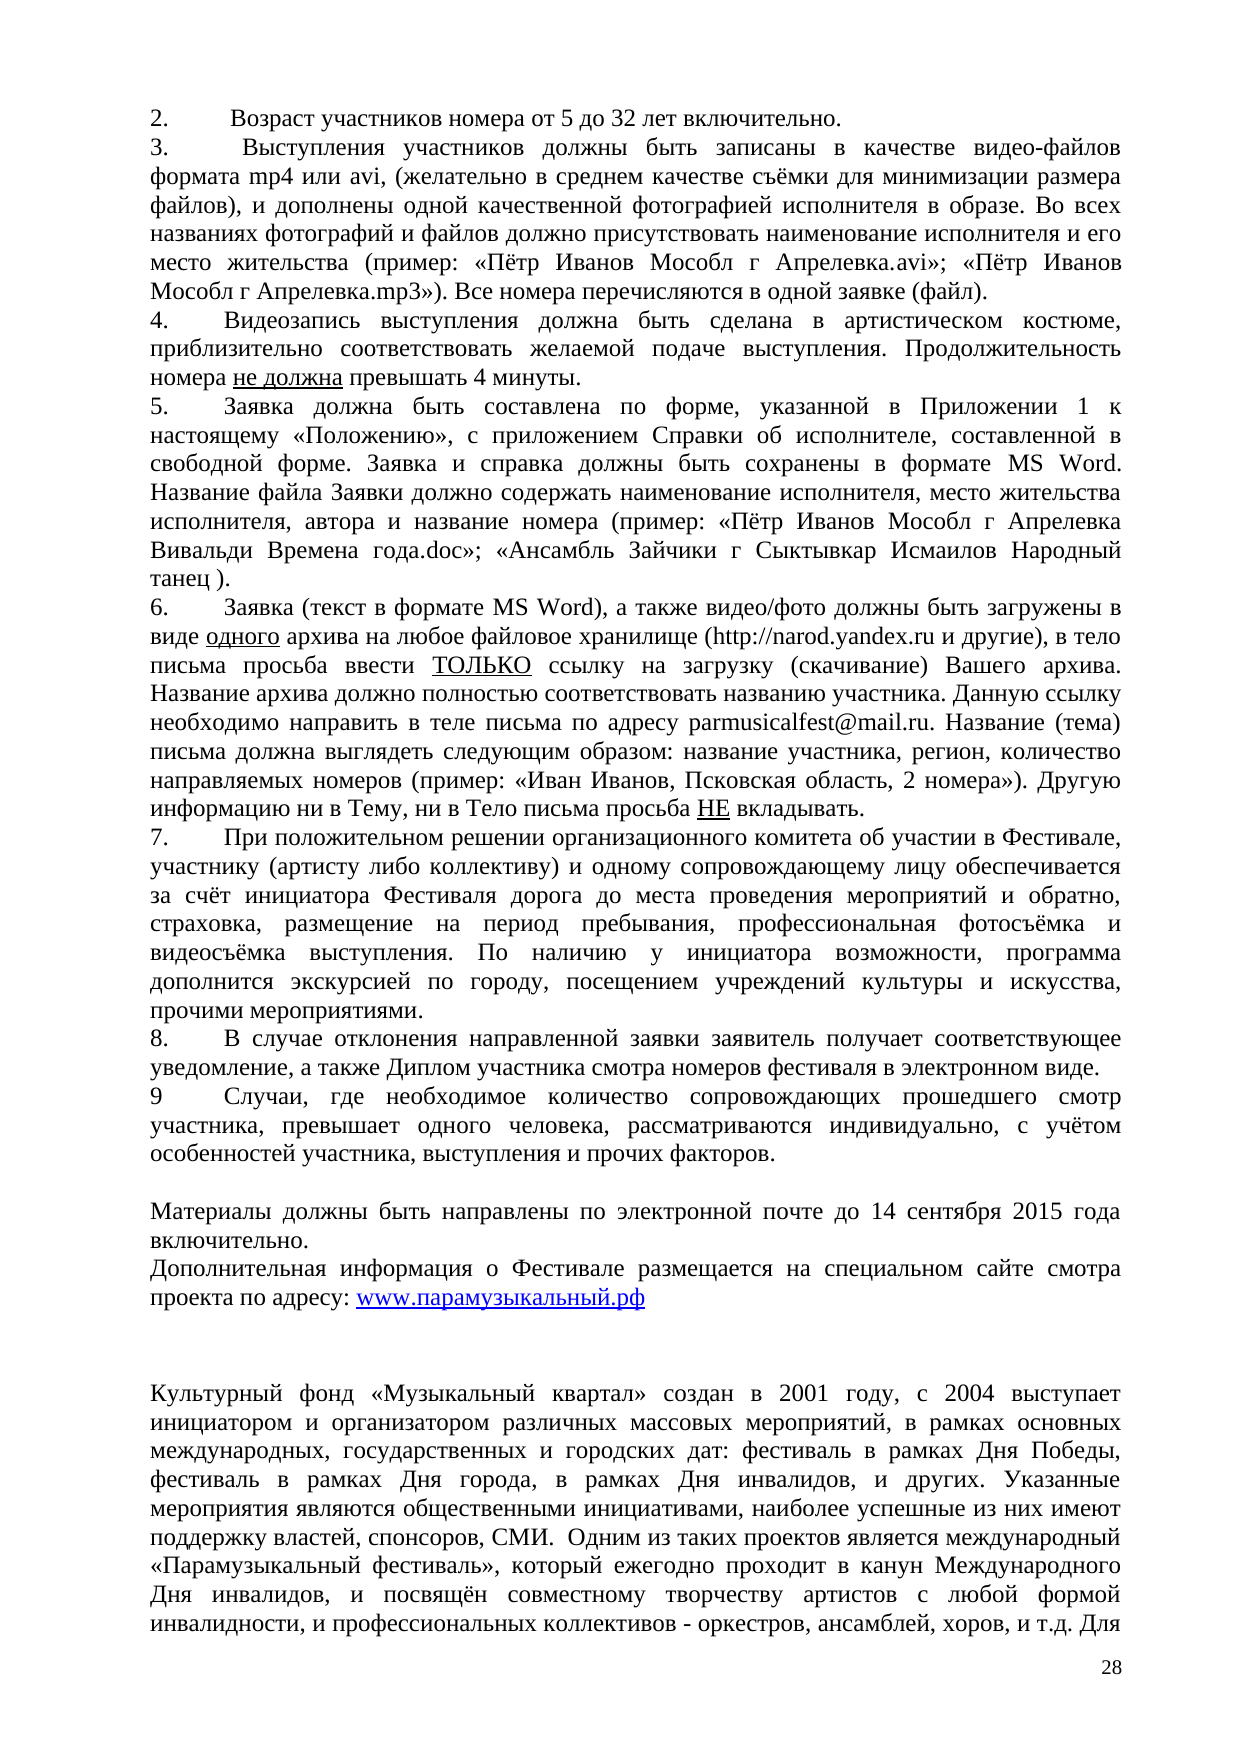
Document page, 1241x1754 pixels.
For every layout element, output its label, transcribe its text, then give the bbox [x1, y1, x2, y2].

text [150, 1378, 1122, 1637]
text Материалы должны быть направлены по электронной почте до 14 сентября 2015 года включительно. [150, 1196, 1122, 1253]
text 4. Видеозапись выступления должна быть сделана в артистическом костюме, приблизительно соответствовать желаемой подаче выступления. Продолжительность номера не должна превышать 4 минуты. [150, 305, 1122, 391]
text 9 Случаи, где необходимое количество сопровождающих прошедшего смотр участника, превышает одного человека, рассматриваются индивидуально, с учётом особенностей участника, выступления и прочих факторов. [150, 1081, 1122, 1167]
text 2. Возраст участников номера от 5 до 32 лет включительно. [150, 103, 1122, 132]
text 3. Выступления участников должны быть записаны в качестве видео-файлов формата mp4 или avi, (желательно в среднем качестве съёмки для минимизации размера файлов), и дополнены одной качественной фотографией исполнителя в образе. Во всех названиях фотографий и файлов должно присутствовать наименование исполнителя и его место жительства (пример: «Пётр Иванов Мособл г Апрелевка.avi»; «Пётр Иванов Мособл г Апрелевка.mp3»). Все номера перечисляются в одной заявке (файл). [150, 132, 1122, 305]
text Дополнительная информация о Фестивале размещается на специальном сайте смотра проекта по адресу: www.парамузыкальный.рф [150, 1253, 1122, 1311]
text 7. При положительном решении организационного комитета об участии в Фестивале, участнику (артисту либо коллективу) и одному сопровождающему лицу обеспечивается за счёт инициатора Фестиваля дорога до места проведения мероприятий и обратно, страховка, размещение на период пребывания, профессиональная фотосъёмка и видеосъёмка выступления. По наличию у инициатора возможности, программа дополнится экскурсией по городу, посещением учреждений культуры и искусства, прочими мероприятиями. [150, 822, 1122, 1023]
text 8. В случае отклонения направленной заявки заявитель получает соответствующее уведомление, а также Диплом участника смотра номеров фестиваля в электронном виде. [150, 1023, 1122, 1081]
text 6. Заявка (текст в формате MS Word), а также видео/фото должны быть загружены в виде одного архива на любое файловое хранилище (http://narod.yandex.ru и другие), в тело письма просьба ввести ТОЛЬКО ссылку на загрузку (скачивание) Вашего архива. Название архива должно полностью соответствовать названию участника. Данную ссылку необходимо направить в теле письма по адресу parmusicalfest@mail.ru. Название (тема) письма должна выглядеть следующим образом: название участника, регион, количество направляемых номеров (пример: «Иван Иванов, Псковская область, 2 номера»). Другую информацию ни в Тему, ни в Тело письма просьба НЕ вкладывать. [150, 592, 1122, 822]
text 5. Заявка должна быть составлена по форме, указанной в Приложении 1 к настоящему «Положению», с приложением Справки об исполнителе, составленной в свободной форме. Заявка и справка должны быть сохранены в формате MS Word. Название файла Заявки должно содержать наименование исполнителя, место жительства исполнителя, автора и название номера (пример: «Пётр Иванов Мособл г Апрелевка Вивальди Времена года.doc»; «Ансамбль Зайчики г Сыктывкар Исмаилов Народный танец ). [150, 391, 1122, 592]
